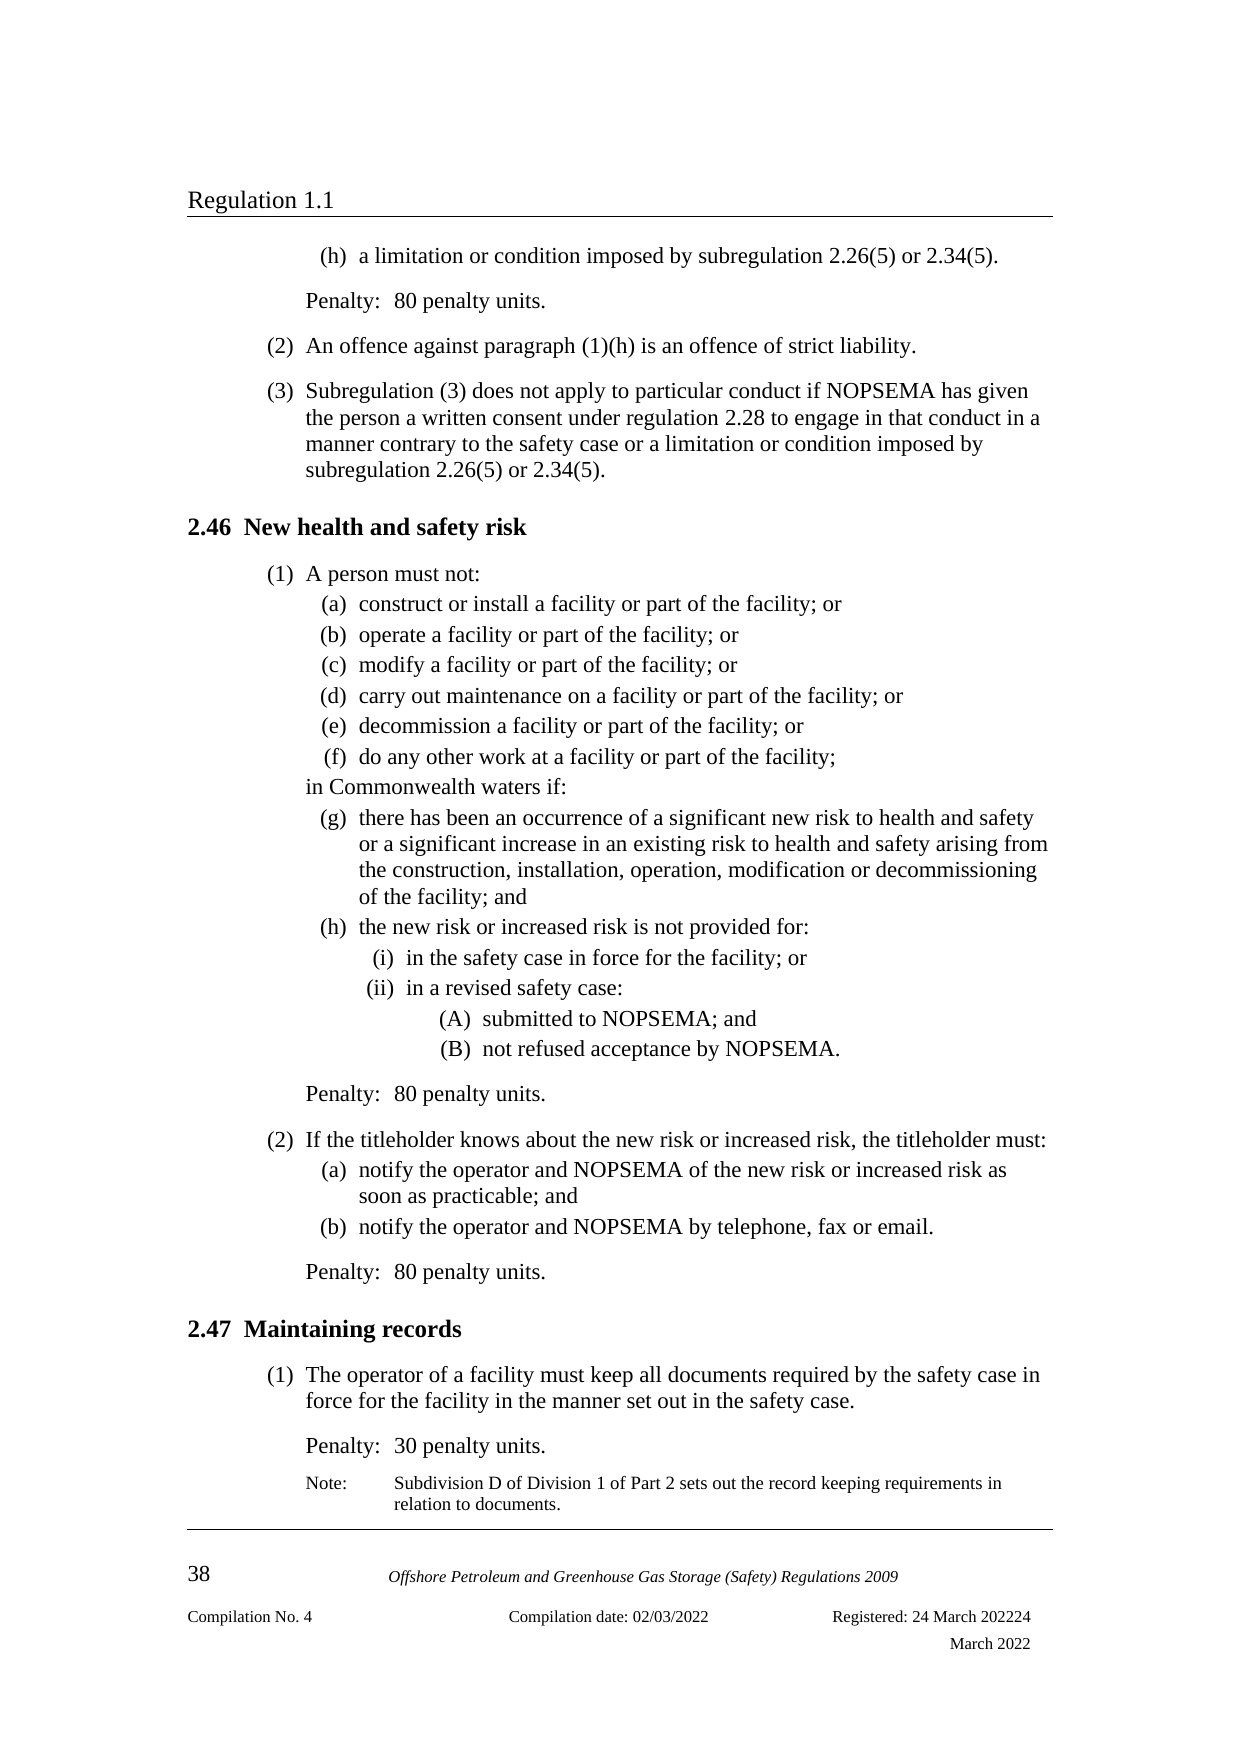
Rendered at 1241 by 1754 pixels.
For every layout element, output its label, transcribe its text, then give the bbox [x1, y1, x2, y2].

text (B) not refused acceptance by NOPSEMA. [187, 1035, 1053, 1062]
text Penalty: 80 penalty units. [305, 1081, 1053, 1107]
text (1) A person must not: [187, 559, 1053, 586]
text (b) operate a facility or part of the facility; or [187, 621, 1053, 647]
text (e) decommission a facility or part of the facility; or [187, 712, 1053, 738]
text (b) notify the operator and NOPSEMA by telephone, fax or email. [187, 1213, 1053, 1239]
text (h) a limitation or condition imposed by subregulation 2.26(5) or 2.34(5). [187, 242, 1053, 268]
text (f) do any other work at a facility or part of the facility; [187, 743, 1053, 769]
text (g) there has been an occurrence of a significant new risk to health and safety or a significant increase in an existing risk to health and safety arising from the construction, installation, operation, modification or decommissioning of the facility; and [187, 804, 1053, 909]
text Penalty: 80 penalty units. [305, 287, 1053, 314]
text Penalty: 80 penalty units. [305, 1258, 1053, 1284]
text (c) modify a facility or part of the facility; or [187, 651, 1053, 677]
text (A) submitted to NOPSEMA; and [187, 1005, 1053, 1031]
text (3) Subregulation (3) does not apply to particular conduct if NOPSEMA has given the person a written consent under regulation 2.28 to engage in that conduct in a manner contrary to the safety case or a limitation or condition imposed by subregulation 2.26(5) or 2.34(5). [187, 377, 1053, 483]
text (2) An offence against paragraph (1)(h) is an offence of strict liability. [187, 332, 1053, 359]
text (h) the new risk or increased risk is not provided for: [187, 913, 1053, 940]
text 2.46 New health and safety risk [187, 512, 1053, 541]
text (a) notify the operator and NOPSEMA of the new risk or increased risk as soon as practicable; and [187, 1156, 1053, 1209]
text Penalty: 30 penalty units. [305, 1433, 1053, 1459]
text (a) construct or install a facility or part of the facility; or [187, 590, 1053, 616]
text (i) in the safety case in force for the facility; or [187, 944, 1053, 970]
text (1) The operator of a facility must keep all documents required by the safety case in force for the facility in the manner set out in the safety case. [187, 1361, 1053, 1414]
text (2) If the titleholder knows about the new risk or increased risk, the titleholder must: [187, 1126, 1053, 1152]
text (d) carry out maintenance on a facility or part of the facility; or [187, 682, 1053, 708]
text (ii) in a revised safety case: [187, 974, 1053, 1001]
text Note: Subdivision D of Division 1 of Part 2 sets out the record keeping requirements in relation to documents. [305, 1472, 1053, 1515]
text 2.47 Maintaining records [187, 1314, 1053, 1342]
text in Commonwealth waters if: [305, 773, 1053, 799]
